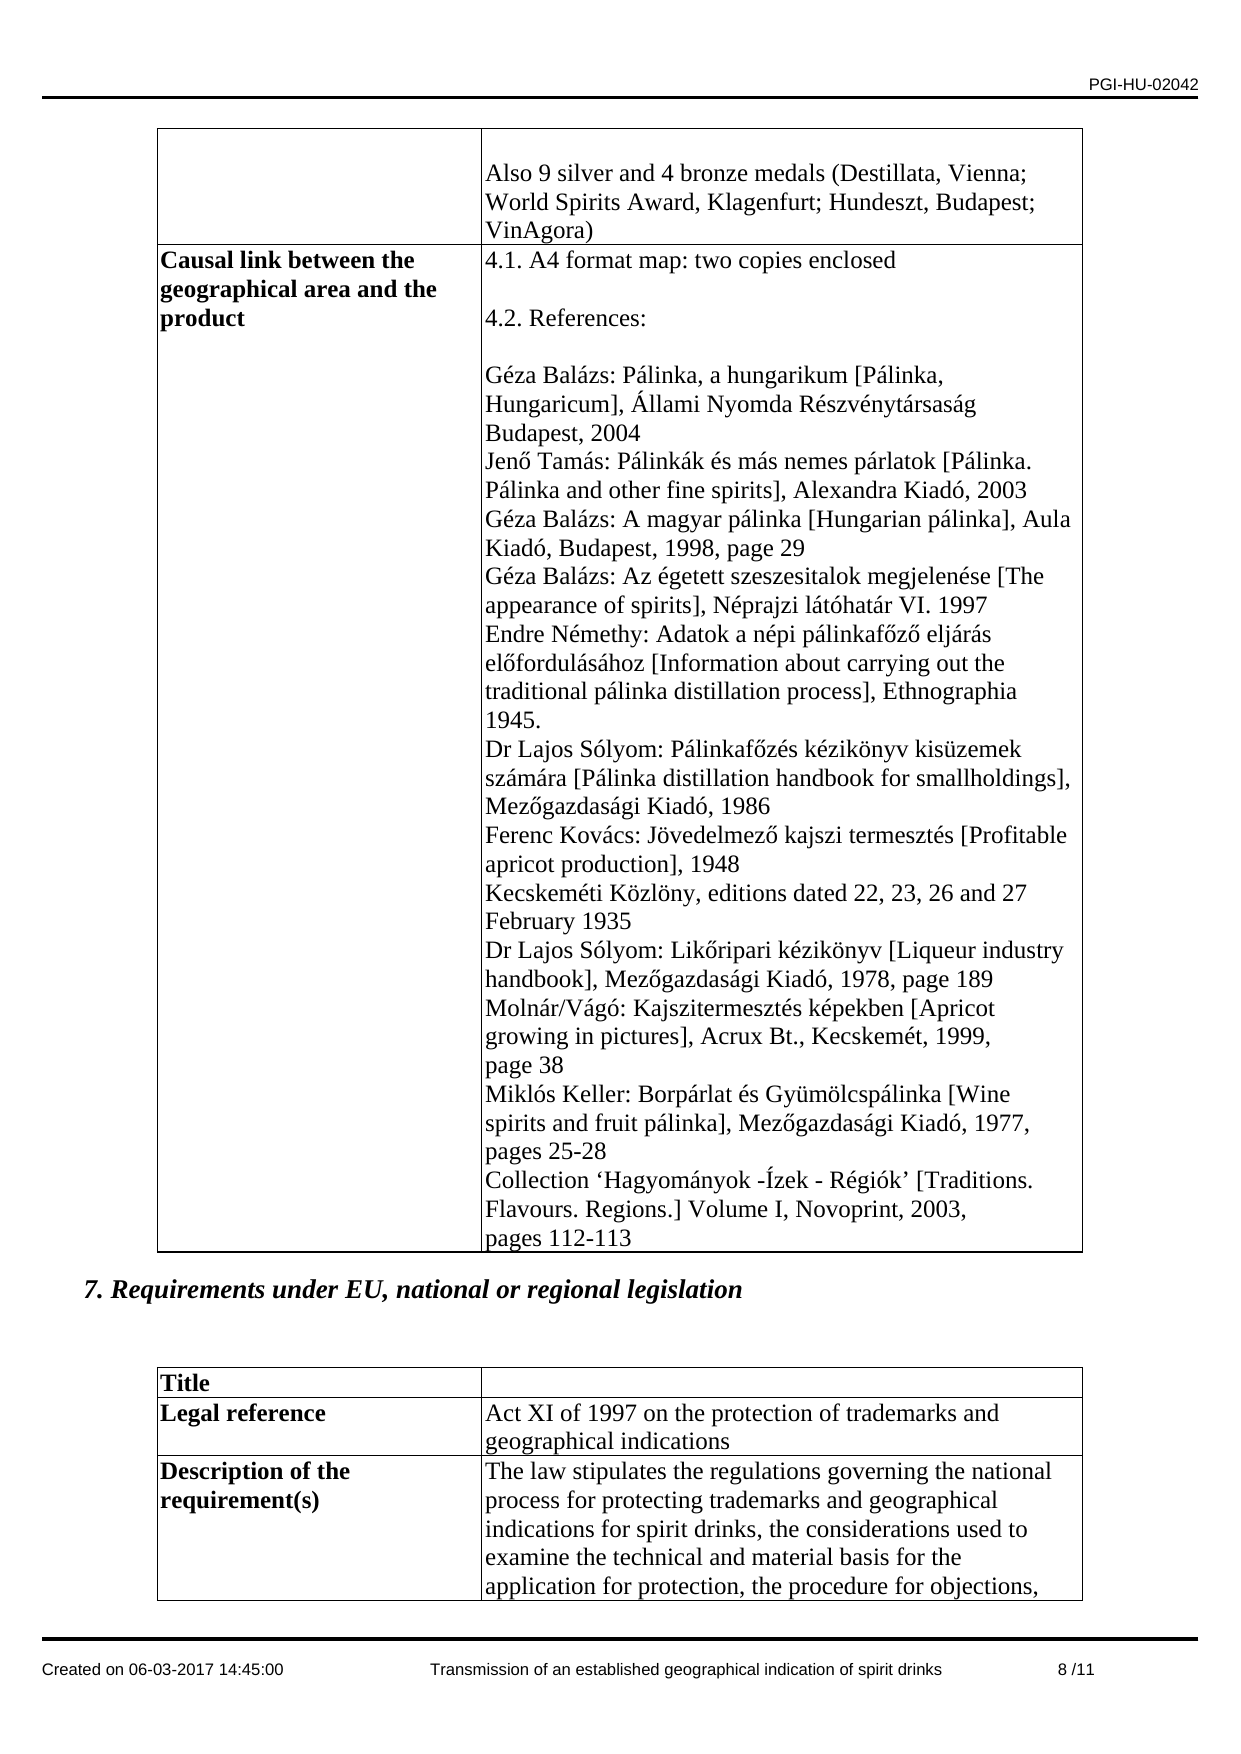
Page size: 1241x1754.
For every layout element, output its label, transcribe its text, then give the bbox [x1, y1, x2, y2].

table_cell 4.1. A4 format map: two copies enclosed 4.2. References: Géza Balázs: Pálinka, a hungarikum [Pálinka, Hungaricum], Állami Nyomda Részvénytársaság Budapest, 2004 Jenő Tamás: Pálinkák és más nemes párlatok [Pálinka. Pálinka and other fine spirits], Alexandra Kiadó, 2003 Géza Balázs: A magyar pálinka [Hungarian pálinka], Aula Kiadó, Budapest, 1998, page 29 Géza Balázs: Az égetett szeszesitalok megjelenése [The appearance of spirits], Néprajzi látóhatár VI. 1997 Endre Némethy: Adatok a népi pálinkafőző eljárás előfordulásához [Information about carrying out the traditional pálinka distillation process], Ethnographia 1945. Dr Lajos Sólyom: Pálinkafőzés kézikönyv kisüzemek számára [Pálinka distillation handbook for smallholdings], Mezőgazdasági Kiadó, 1986 Ferenc Kovács: Jövedelmező kajszi termesztés [Profitable apricot production], 1948 Kecskeméti Közlöny, editions dated 22, 23, 26 and 27 February 1935 Dr Lajos Sólyom: Likőripari kézikönyv [Liqueur industry handbook], Mezőgazdasági Kiadó, 1978, page 189 Molnár/Vágó: Kajszitermesztés képekben [Apricot growing in pictures], Acrux Bt., Kecskemét, 1999, page 38 Miklós Keller: Borpárlat és Gyümölcspálinka [Wine spirits and fruit pálinka], Mezőgazdasági Kiadó, 1977, pages 25-28 Collection ‘Hagyományok -Ízek - Régiók’ [Traditions. Flavours. Regions.] Volume I, Novoprint, 2003, pages 112-113 [482, 245, 1082, 1251]
table_cell Legal reference [158, 1398, 481, 1455]
text 7. Requirements under EU, national or regional legislation [83, 1273, 1198, 1304]
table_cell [482, 1456, 1082, 1600]
table_header [482, 1368, 1082, 1397]
table_cell Act XI of 1997 on the protection of trademarks and geographical indications [482, 1398, 1082, 1455]
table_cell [158, 1456, 481, 1600]
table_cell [158, 129, 481, 244]
table_header Title [158, 1368, 481, 1397]
table_cell Causal link between the geographical area and the product [158, 245, 481, 1251]
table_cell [482, 129, 1082, 244]
